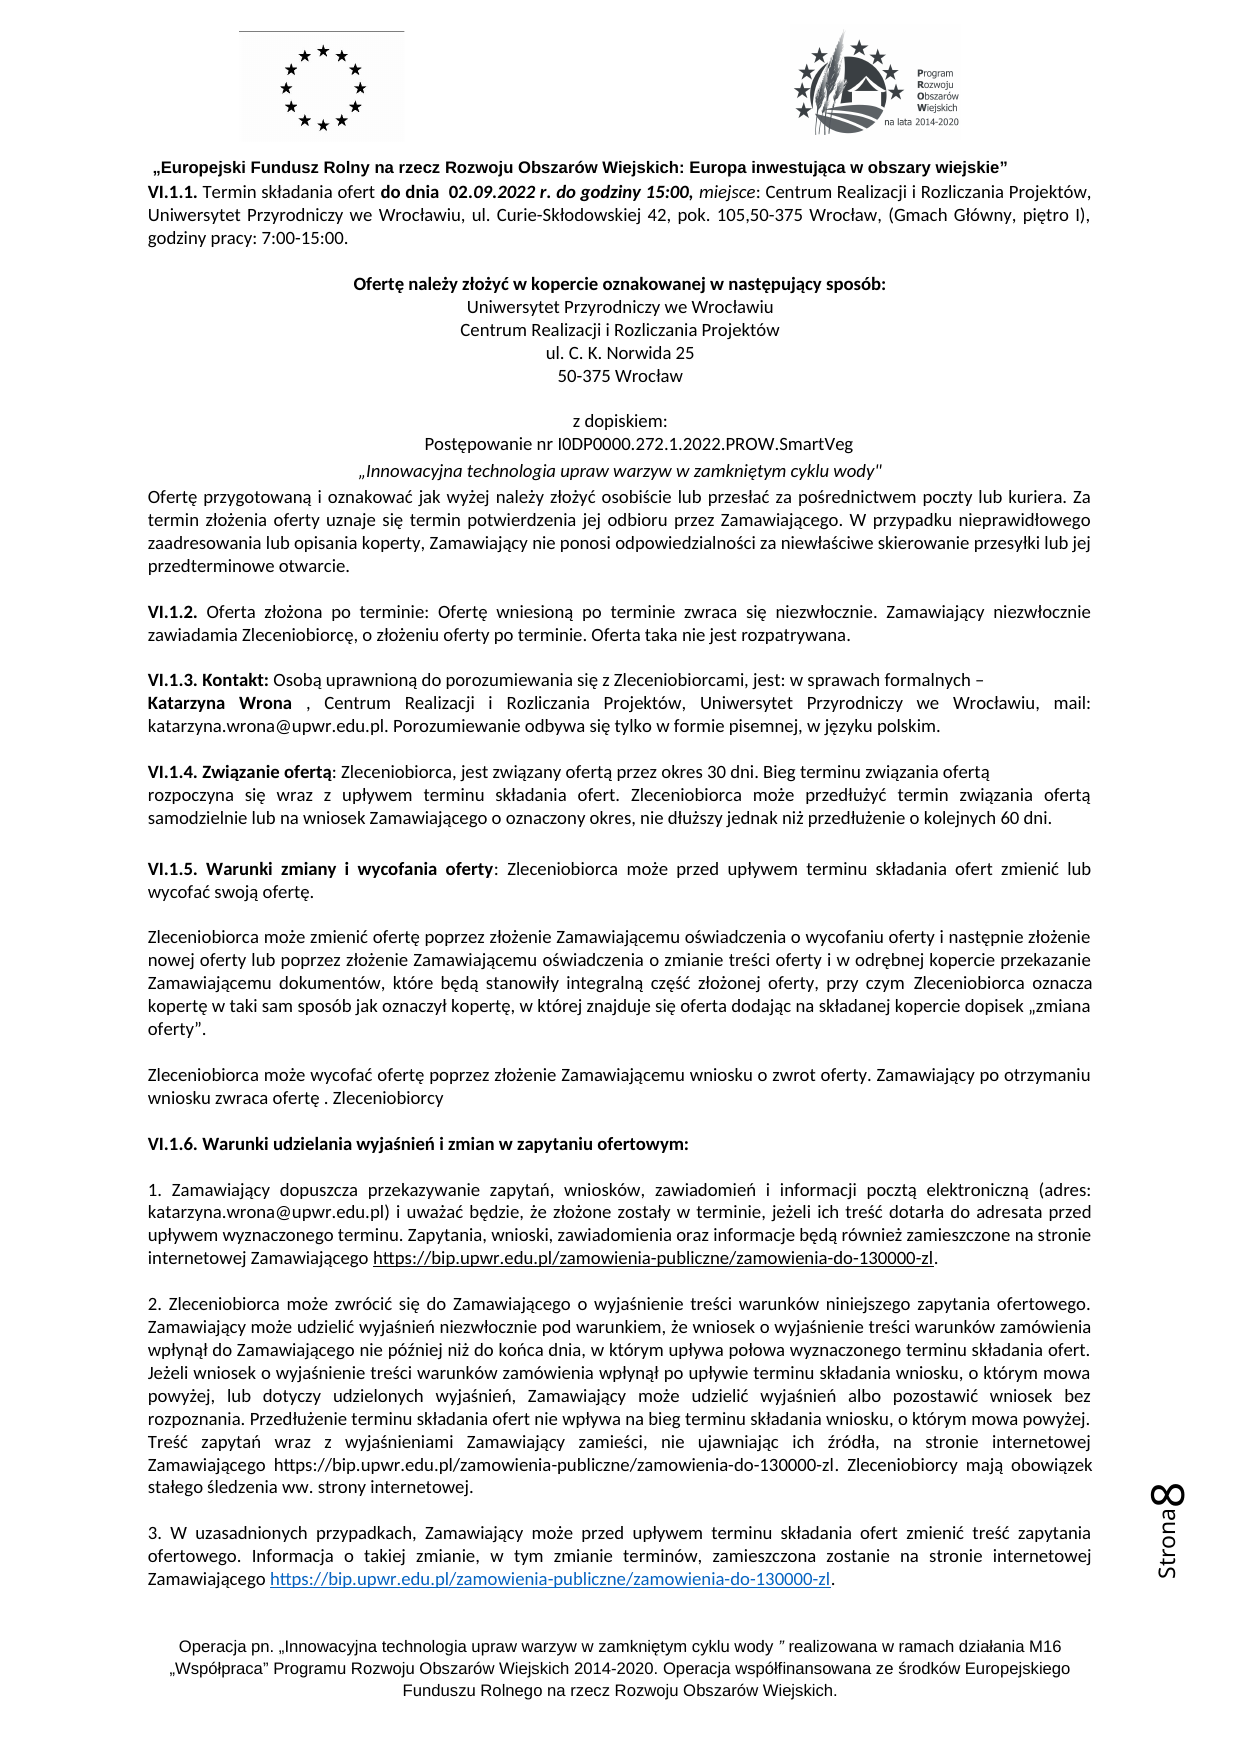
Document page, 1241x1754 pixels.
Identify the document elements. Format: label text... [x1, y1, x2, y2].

text Katarzyna Wrona , Centrum Realizacji i Rozliczania Projektów, Uniwersytet Przyrodniczy we Wrocławiu, mail: katarzyna.wrona@upwr.edu.pl. Porozumiewanie odbywa się tylko w formie pisemnej, w języku polskim. [148, 691, 1093, 737]
picture [238, 31, 405, 142]
text 3. W uzasadnionych przypadkach, Zamawiający może przed upływem terminu składania ofert zmienić treść zapytania ofertowego. Informacja o takiej zmianie, w tym zmianie terminów, zamieszczona zostanie na stronie internetowej Zamawiającego https://bip.upwr.edu.pl/zamowienia-publiczne/zamowienia-do-130000-zl. [148, 1522, 1093, 1590]
text Zleceniobiorca może wycofać ofertę poprzez złożenie Zamawiającemu wniosku o zwrot oferty. Zamawiający po otrzymaniu wniosku zwraca ofertę . Zleceniobiorcy [148, 1063, 1093, 1109]
text z dopiskiem: [148, 409, 1093, 432]
text Zleceniobiorca może zmienić ofertę poprzez złożenie Zamawiającemu oświadczenia o wycofaniu oferty i następnie złożenie nowej oferty lub poprzez złożenie Zamawiającemu oświadczenia o zmianie treści oferty i w odrębnej kopercie przekazanie Zamawiającemu dokumentów, które będą stanowiły integralną część złożonej oferty, przy czym Zleceniobiorca oznacza kopertę w taki sam sposób jak oznaczył kopertę, w której znajduje się oferta dodając na składanej kopercie dopisek „zmiana oferty”. [148, 926, 1093, 1040]
text VI.1.1. Termin składania ofert do dnia 02.09.2022 r. do godziny 15:00, miejsce: Centrum Realizacji i Rozliczania Projektów, Uniwersytet Przyrodniczy we Wrocławiu, ul. Curie-Skłodowskiej 42, pok. 105,50-375 Wrocław, (Gmach Główny, piętro I), godziny pracy: 7:00-15:00. [148, 180, 1093, 249]
text VI.1.6. Warunki udzielania wyjaśnień i zmian w zapytaniu ofertowym: [148, 1132, 1093, 1155]
text „Innowacyjna technologia upraw warzyw w zamkniętym cyklu wody" [148, 459, 1093, 482]
text 2. Zleceniobiorca może zwrócić się do Zamawiającego o wyjaśnienie treści warunków niniejszego zapytania ofertowego. Zamawiający może udzielić wyjaśnień niezwłocznie pod warunkiem, że wniosek o wyjaśnienie treści warunków zamówienia wpłynął do Zamawiającego nie później niż do końca dnia, w którym upływa połowa wyznaczonego terminu składania ofert. Jeżeli wniosek o wyjaśnienie treści warunków zamówienia wpłynął po upływie terminu składania wniosku, o którym mowa powyżej, lub dotyczy udzielonych wyjaśnień, Zamawiający może udzielić wyjaśnień albo pozostawić wniosek bez rozpoznania. Przedłużenie terminu składania ofert nie wpływa na bieg terminu składania wniosku, o którym mowa powyżej. Treść zapytań wraz z wyjaśnieniami Zamawiający zamieści, nie ujawniając ich źródła, na stronie internetowej Zamawiającego https://bip.upwr.edu.pl/zamowienia-publiczne/zamowienia-do-130000-zl. Zleceniobiorcy mają obowiązek stałego śledzenia ww. strony internetowej. [148, 1292, 1093, 1499]
text Uniwersytet Przyrodniczy we Wrocławiu [148, 295, 1093, 318]
text VI.1.4. Związanie ofertą: Zleceniobiorca, jest związany ofertą przez okres 30 dni. Bieg terminu związania ofertą [148, 760, 1093, 783]
text rozpoczyna się wraz z upływem terminu składania ofert. Zleceniobiorca może przedłużyć termin związania ofertą samodzielnie lub na wniosek Zamawiającego o oznaczony okres, nie dłuższy jednak niż przedłużenie o kolejnych 60 dni. [148, 783, 1093, 829]
text VI.1.2. Oferta złożona po terminie: Ofertę wniesioną po terminie zwraca się niezwłocznie. Zamawiający niezwłocznie zawiadamia Zleceniobiorcę, o złożeniu oferty po terminie. Oferta taka nie jest rozpatrywana. [148, 600, 1093, 646]
picture [789, 24, 962, 140]
text Ofertę przygotowaną i oznakować jak wyżej należy złożyć osobiście lub przesłać za pośrednictwem poczty lub kuriera. Za termin złożenia oferty uznaje się termin potwierdzenia jej odbioru przez Zamawiającego. W przypadku nieprawidłowego zaadresowania lub opisania koperty, Zamawiający nie ponosi odpowiedzialności za niewłaściwe skierowanie przesyłki lub jej przedterminowe otwarcie. [148, 485, 1093, 577]
text 1. Zamawiający dopuszcza przekazywanie zapytań, wniosków, zawiadomień i informacji pocztą elektroniczną (adres: katarzyna.wrona@upwr.edu.pl) i uważać będzie, że złożone zostały w terminie, jeżeli ich treść dotarła do adresata przed upływem wyznaczonego terminu. Zapytania, wnioski, zawiadomienia oraz informacje będą również zamieszczone na stronie internetowej Zamawiającego https://bip.upwr.edu.pl/zamowienia-publiczne/zamowienia-do-130000-zl. [148, 1178, 1093, 1269]
text VI.1.5. Warunki zmiany i wycofania oferty: Zleceniobiorca może przed upływem terminu składania ofert zmienić lub wycofać swoją ofertę. [148, 857, 1093, 903]
text Centrum Realizacji i Rozliczania Projektów [148, 318, 1093, 341]
text Postępowanie nr I0DP0000.272.1.2022.PROW.SmartVeg [185, 432, 1093, 455]
text Ofertę należy złożyć w kopercie oznakowanej w następujący sposób: [148, 272, 1093, 295]
text 50-375 Wrocław [148, 364, 1093, 387]
text VI.1.3. Kontakt: Osobą uprawnioną do porozumiewania się z Zleceniobiorcami, jest: w sprawach formalnych – [148, 668, 1093, 691]
text ul. C. K. Norwida 25 [148, 341, 1093, 364]
